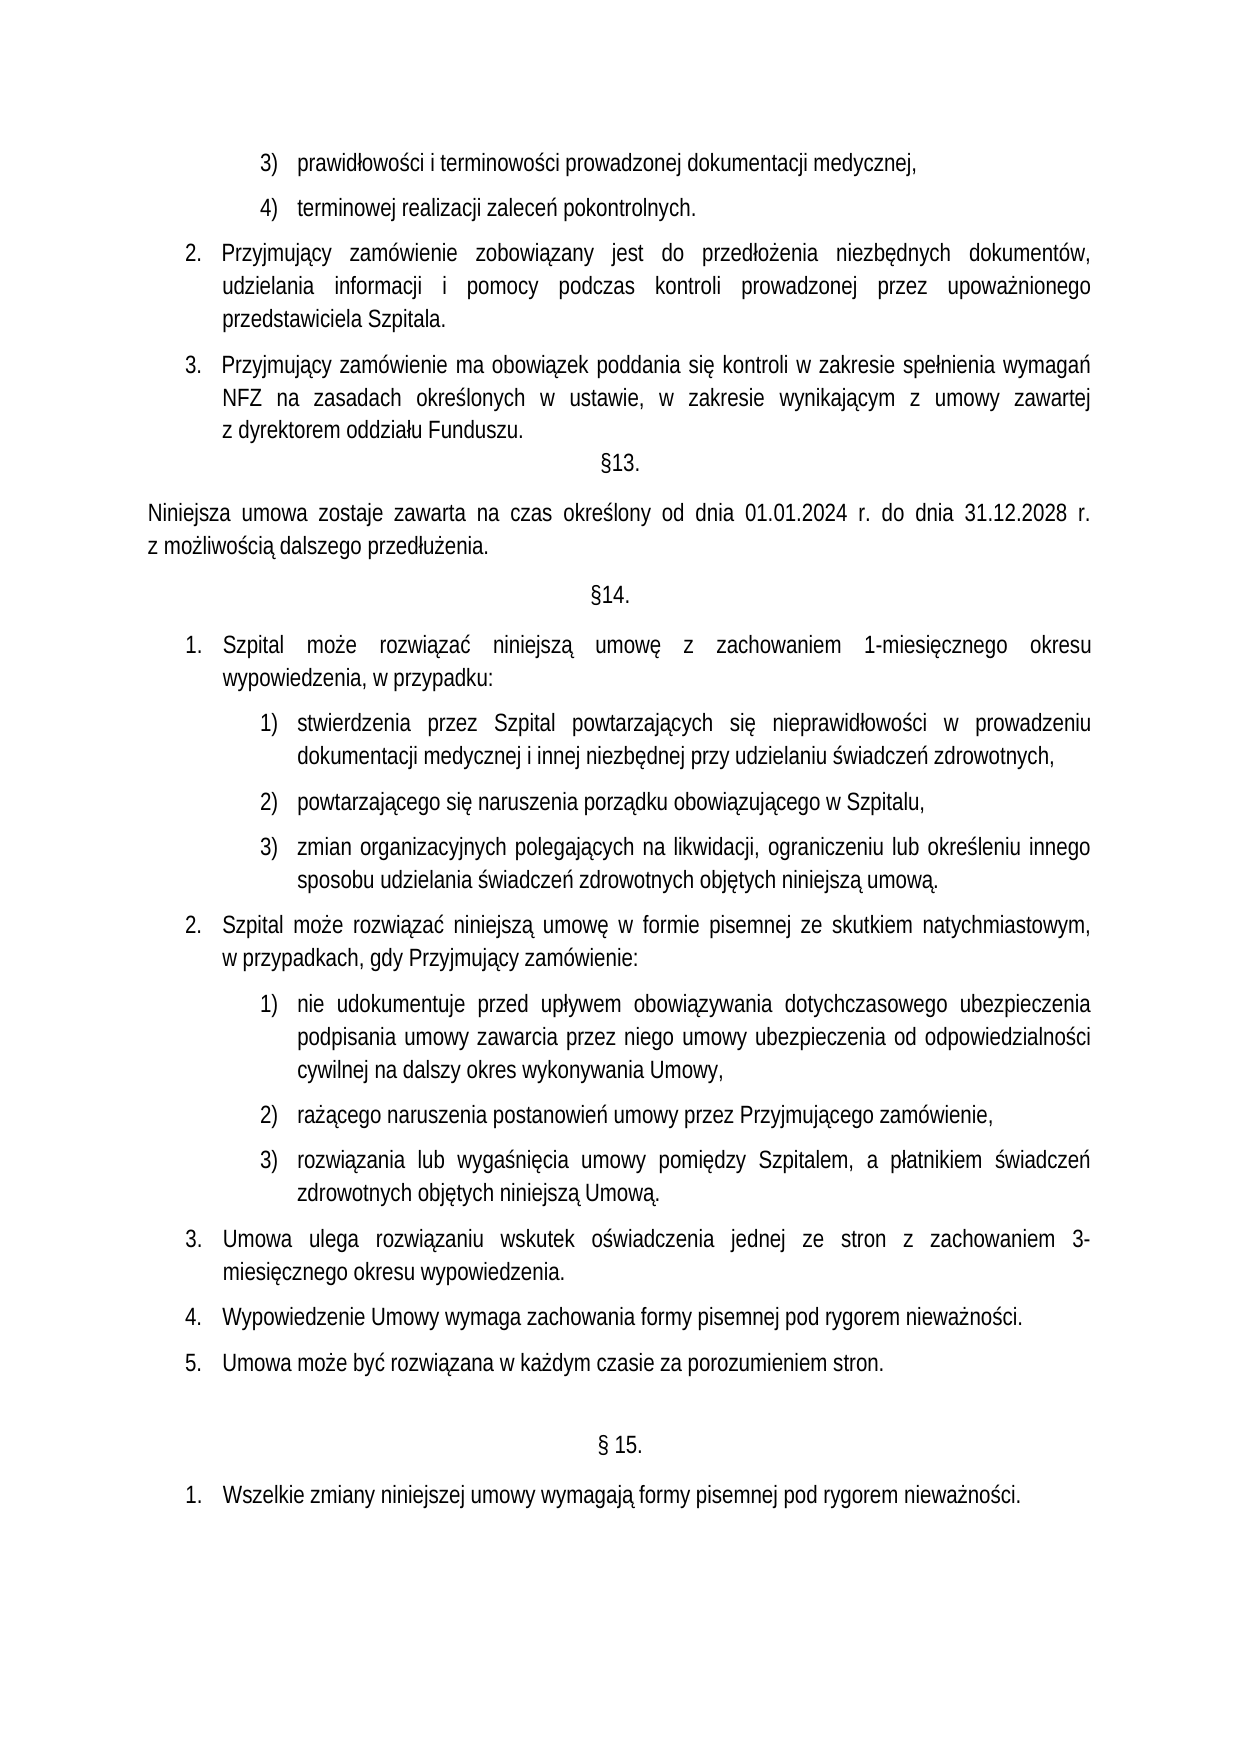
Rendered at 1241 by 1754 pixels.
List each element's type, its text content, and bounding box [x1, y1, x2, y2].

list nie udokumentuje przed upływem obowiązywania dotychczasowego ubezpieczenia podpisania umowy zawarcia przez niego umowy ubezpieczenia od odpowiedzialności cywilnej na dalszy okres wykonywania Umowy, [260, 989, 1093, 1083]
list prawidłowości i terminowości prowadzonej dokumentacji medycznej, [260, 148, 1093, 176]
list stwierdzenia przez Szpital powtarzających się nieprawidłowości w prowadzeniu dokumentacji medycznej i innej niezbędnej przy udzielaniu świadczeń zdrowotnych, [260, 708, 1093, 770]
list Wszelkie zmiany niniejszej umowy wymagają formy pisemnej pod rygorem nieważności. [185, 1480, 1093, 1508]
list Przyjmujący zamówienie ma obowiązek poddania się kontroli w zakresie spełnienia wymagań NFZ na zasadach określonych w ustawie, w zakresie wynikającym z umowy zawartej z dyrektorem oddziału Funduszu. [185, 350, 1093, 444]
list Szpital może rozwiązać niniejszą umowę z zachowaniem 1-miesięcznego okresu wypowiedzenia, w przypadku: [185, 630, 1093, 692]
text § 15. [148, 1430, 1093, 1459]
list Umowa ulega rozwiązaniu wskutek oświadczenia jednej ze stron z zachowaniem 3-miesięcznego okresu wypowiedzenia. [185, 1224, 1093, 1285]
list Przyjmujący zamówienie zobowiązany jest do przedłożenia niezbędnych dokumentów, udzielania informacji i pomocy podczas kontroli prowadzonej przez upoważnionego przedstawiciela Szpitala. [185, 238, 1093, 333]
list rażącego naruszenia postanowień umowy przez Przyjmującego zamówienie, [260, 1100, 1093, 1129]
text Niniejsza umowa zostaje zawarta na czas określony od dnia 01.01.2024 r. do dnia 31.12.2028 r. z możliwością dalszego przedłużenia. [148, 498, 1093, 559]
list powtarzającego się naruszenia porządku obowiązującego w Szpitalu, [260, 787, 1093, 815]
list Wypowiedzenie Umowy wymaga zachowania formy pisemnej pod rygorem nieważności. [185, 1302, 1093, 1331]
text §14. [516, 581, 1093, 609]
text §13. [148, 448, 1093, 477]
list rozwiązania lub wygaśnięcia umowy pomiędzy Szpitalem, a płatnikiem świadczeń zdrowotnych objętych niniejszą Umową. [260, 1146, 1093, 1207]
list zmian organizacyjnych polegających na likwidacji, ograniczeniu lub określeniu innego sposobu udzielania świadczeń zdrowotnych objętych niniejszą umową. [260, 832, 1093, 894]
list Umowa może być rozwiązana w każdym czasie za porozumieniem stron. [185, 1348, 1093, 1376]
list terminowej realizacji zaleceń pokontrolnych. [260, 193, 1093, 222]
list Szpital może rozwiązać niniejszą umowę w formie pisemnej ze skutkiem natychmiastowym, w przypadkach, gdy Przyjmujący zamówienie: [185, 911, 1093, 972]
